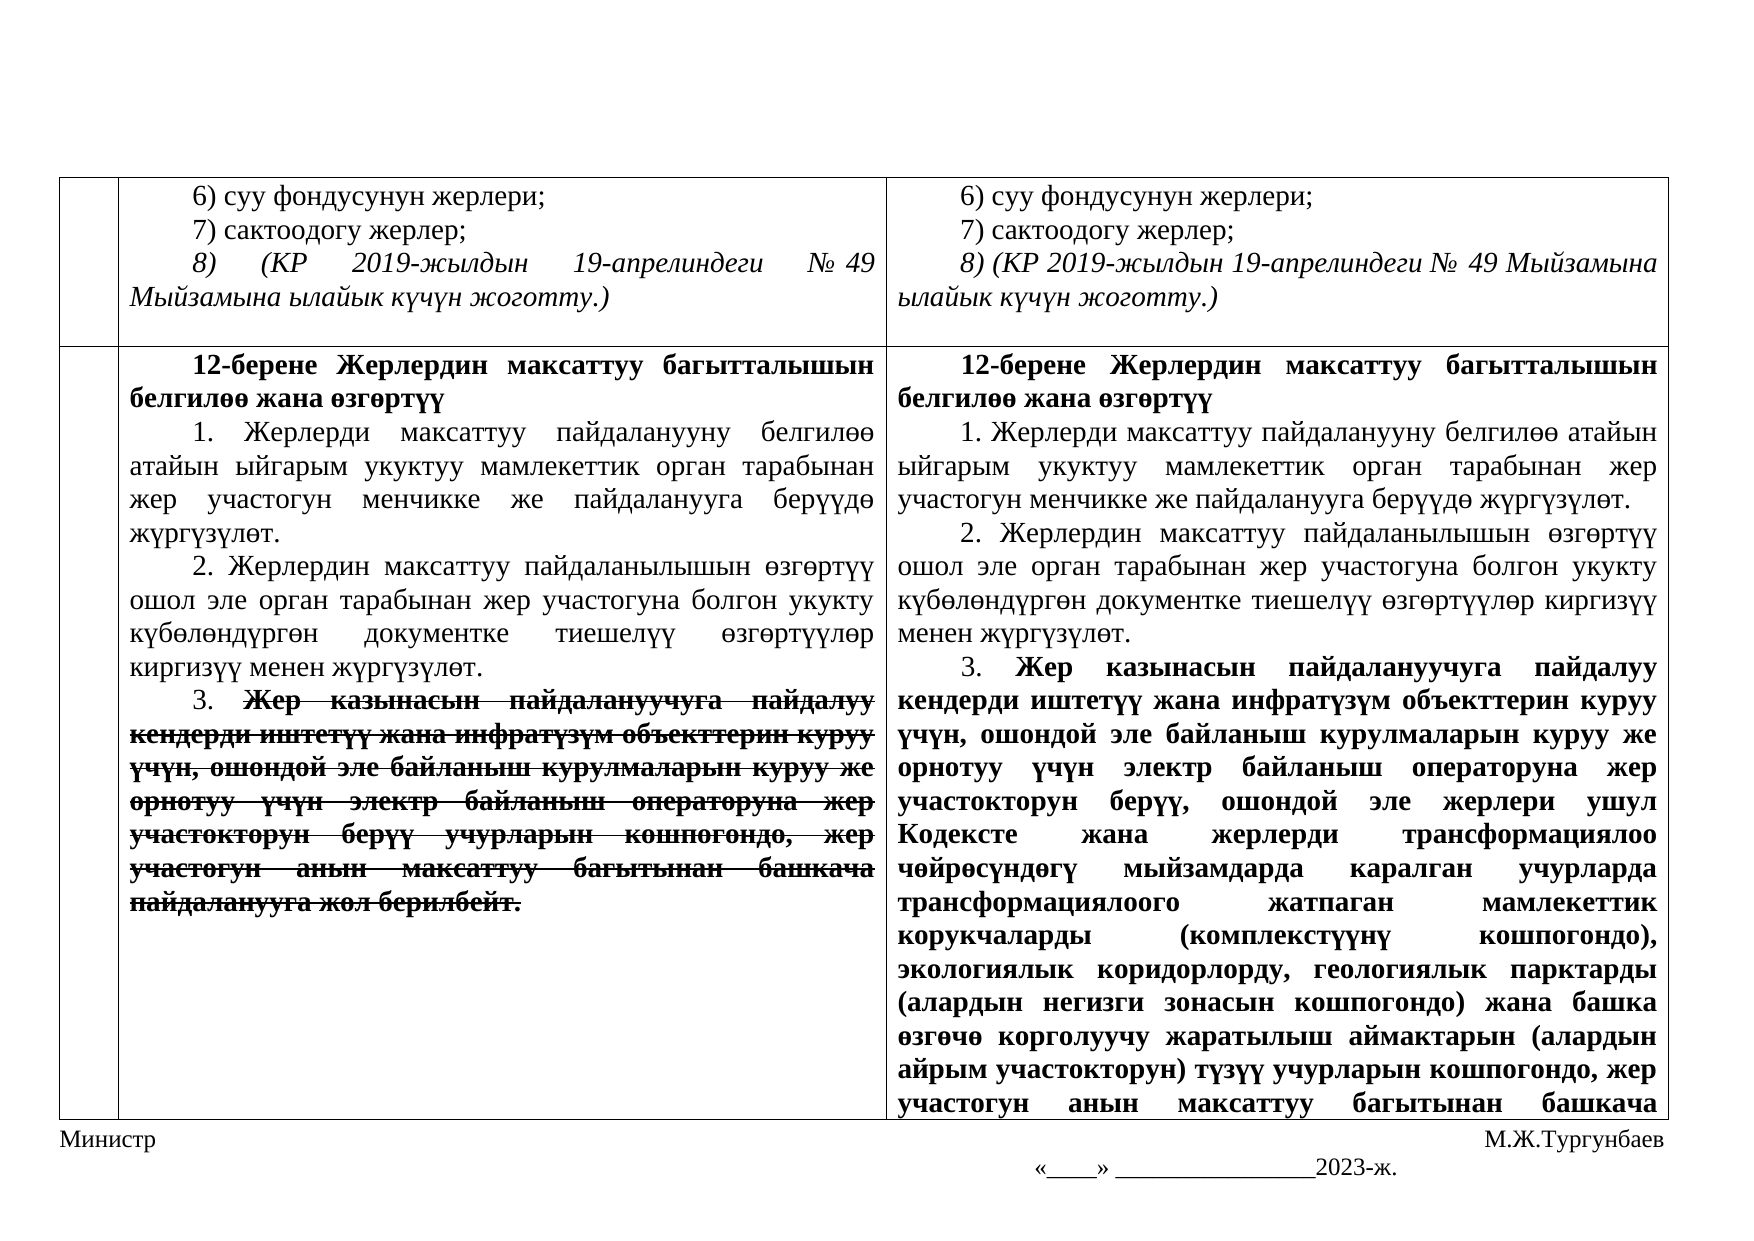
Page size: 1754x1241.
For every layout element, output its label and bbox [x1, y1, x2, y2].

table_cell [887, 178, 1668, 346]
table_cell [887, 347, 1668, 1118]
table_cell [119, 347, 886, 1118]
table_cell [60, 347, 118, 1118]
table_cell [119, 178, 886, 346]
table_cell [60, 178, 118, 346]
